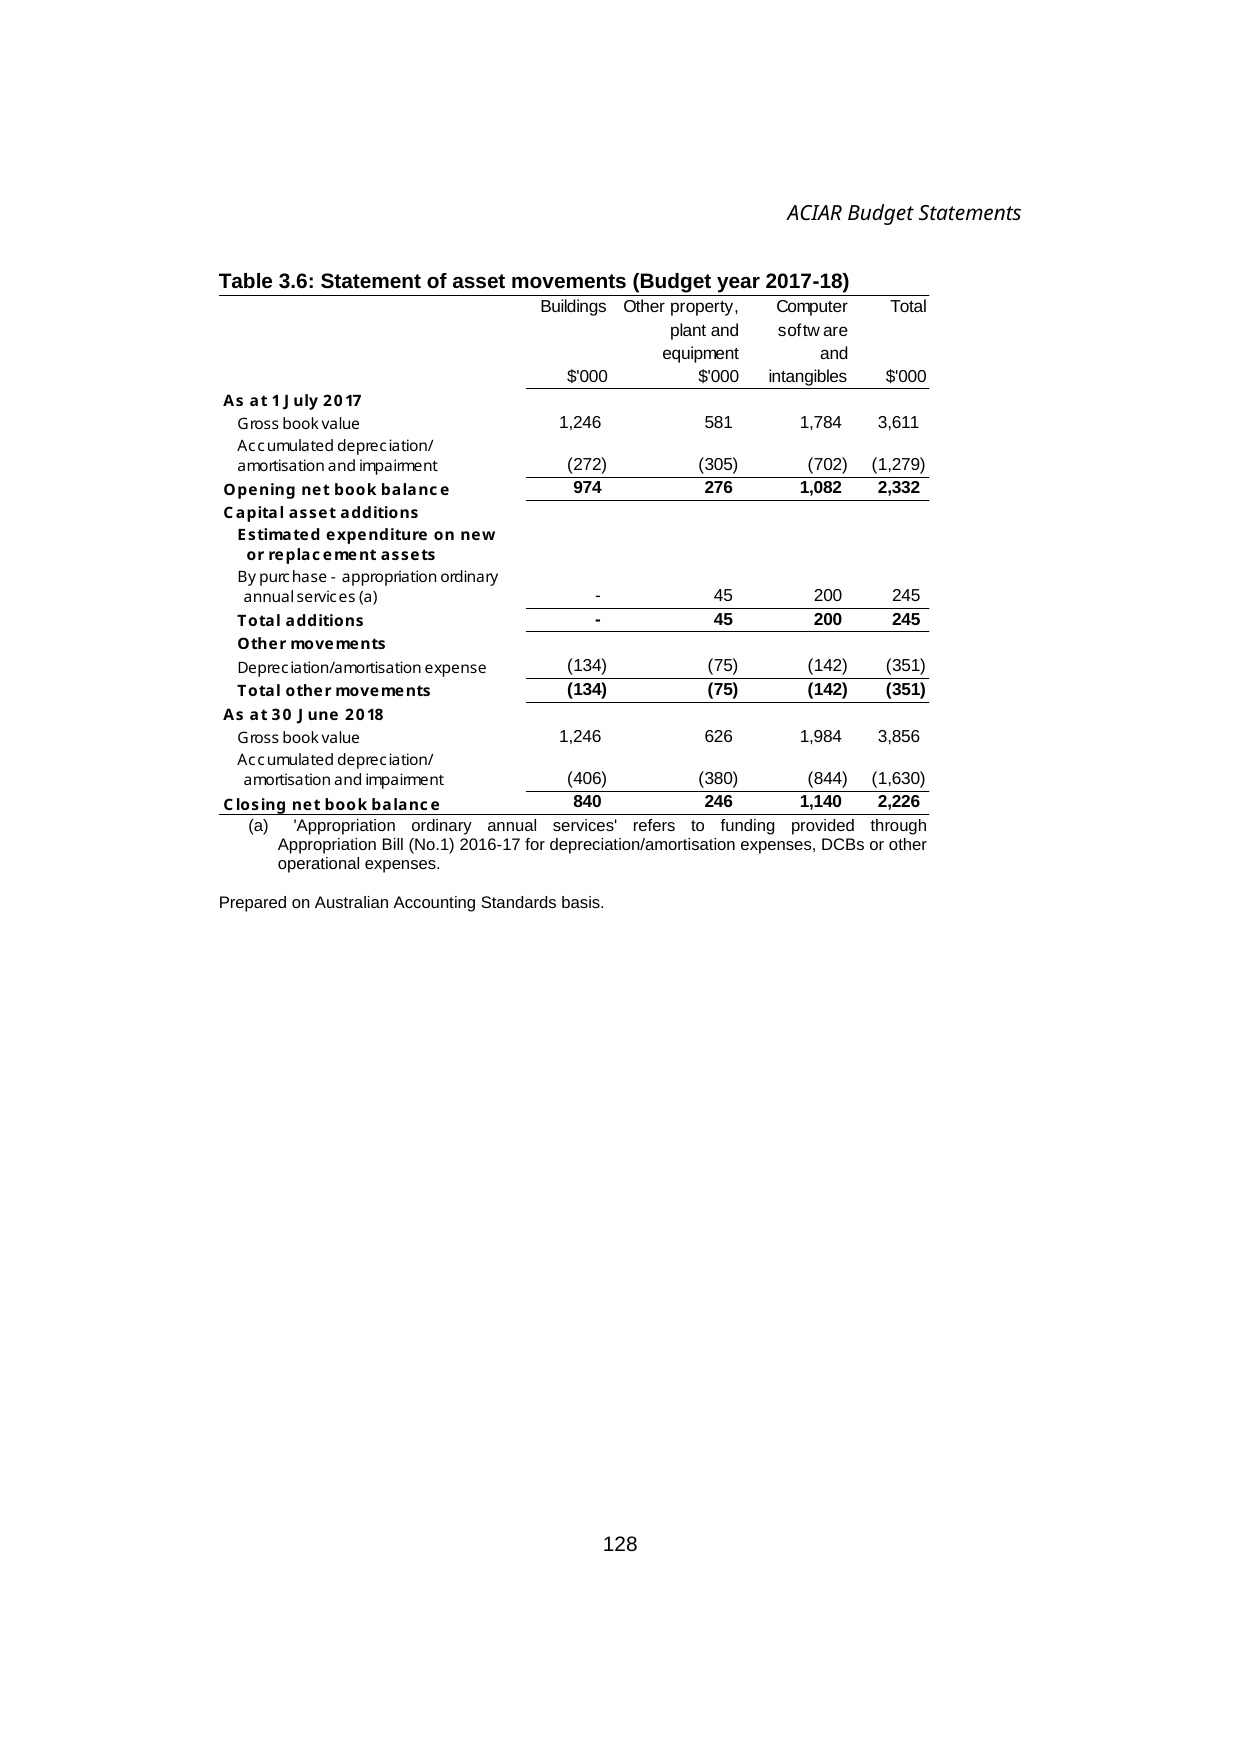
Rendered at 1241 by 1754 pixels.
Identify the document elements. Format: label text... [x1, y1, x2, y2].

list 'Appropriation ordinary annual services' refers to funding provided through Appropriation Bill (No.1) 2016-17 for depreciation/amortisation expenses, DCBs or other operational expenses. [248, 816, 927, 873]
subtitle Table 3.6: Statement of asset movements (Budget year 2017-18) [218, 269, 1022, 293]
text Prepared on Australian Accounting Standards basis. [218, 892, 1022, 912]
